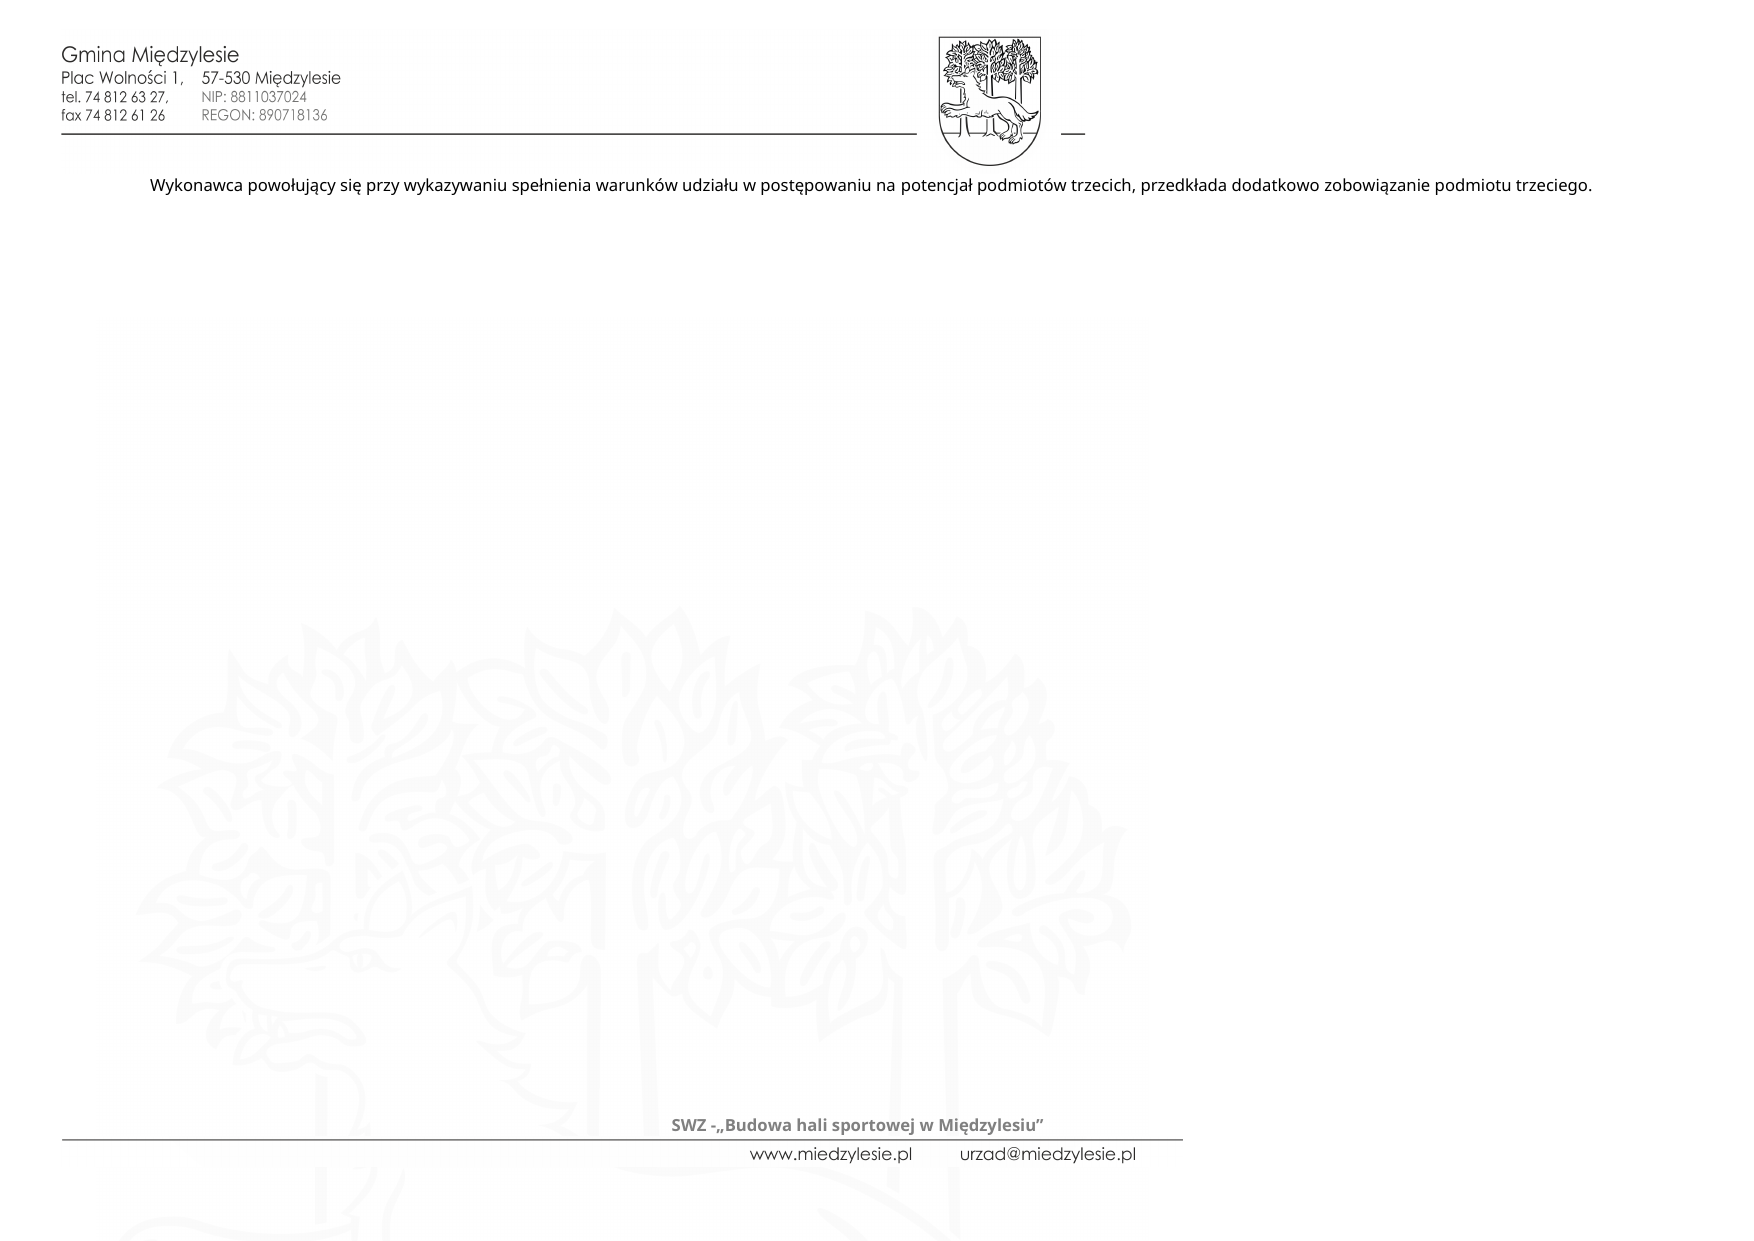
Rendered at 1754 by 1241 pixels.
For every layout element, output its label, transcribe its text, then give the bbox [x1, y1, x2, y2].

picture [61, 29, 1085, 174]
picture [61, 317, 1184, 1241]
text Wykonawca powołujący się przy wykazywaniu spełnienia warunków udziału w postępowaniu na potencjał podmiotów trzecich, przedkłada dodatkowo zobowiązanie podmiotu trzeciego. [150, 174, 1604, 196]
